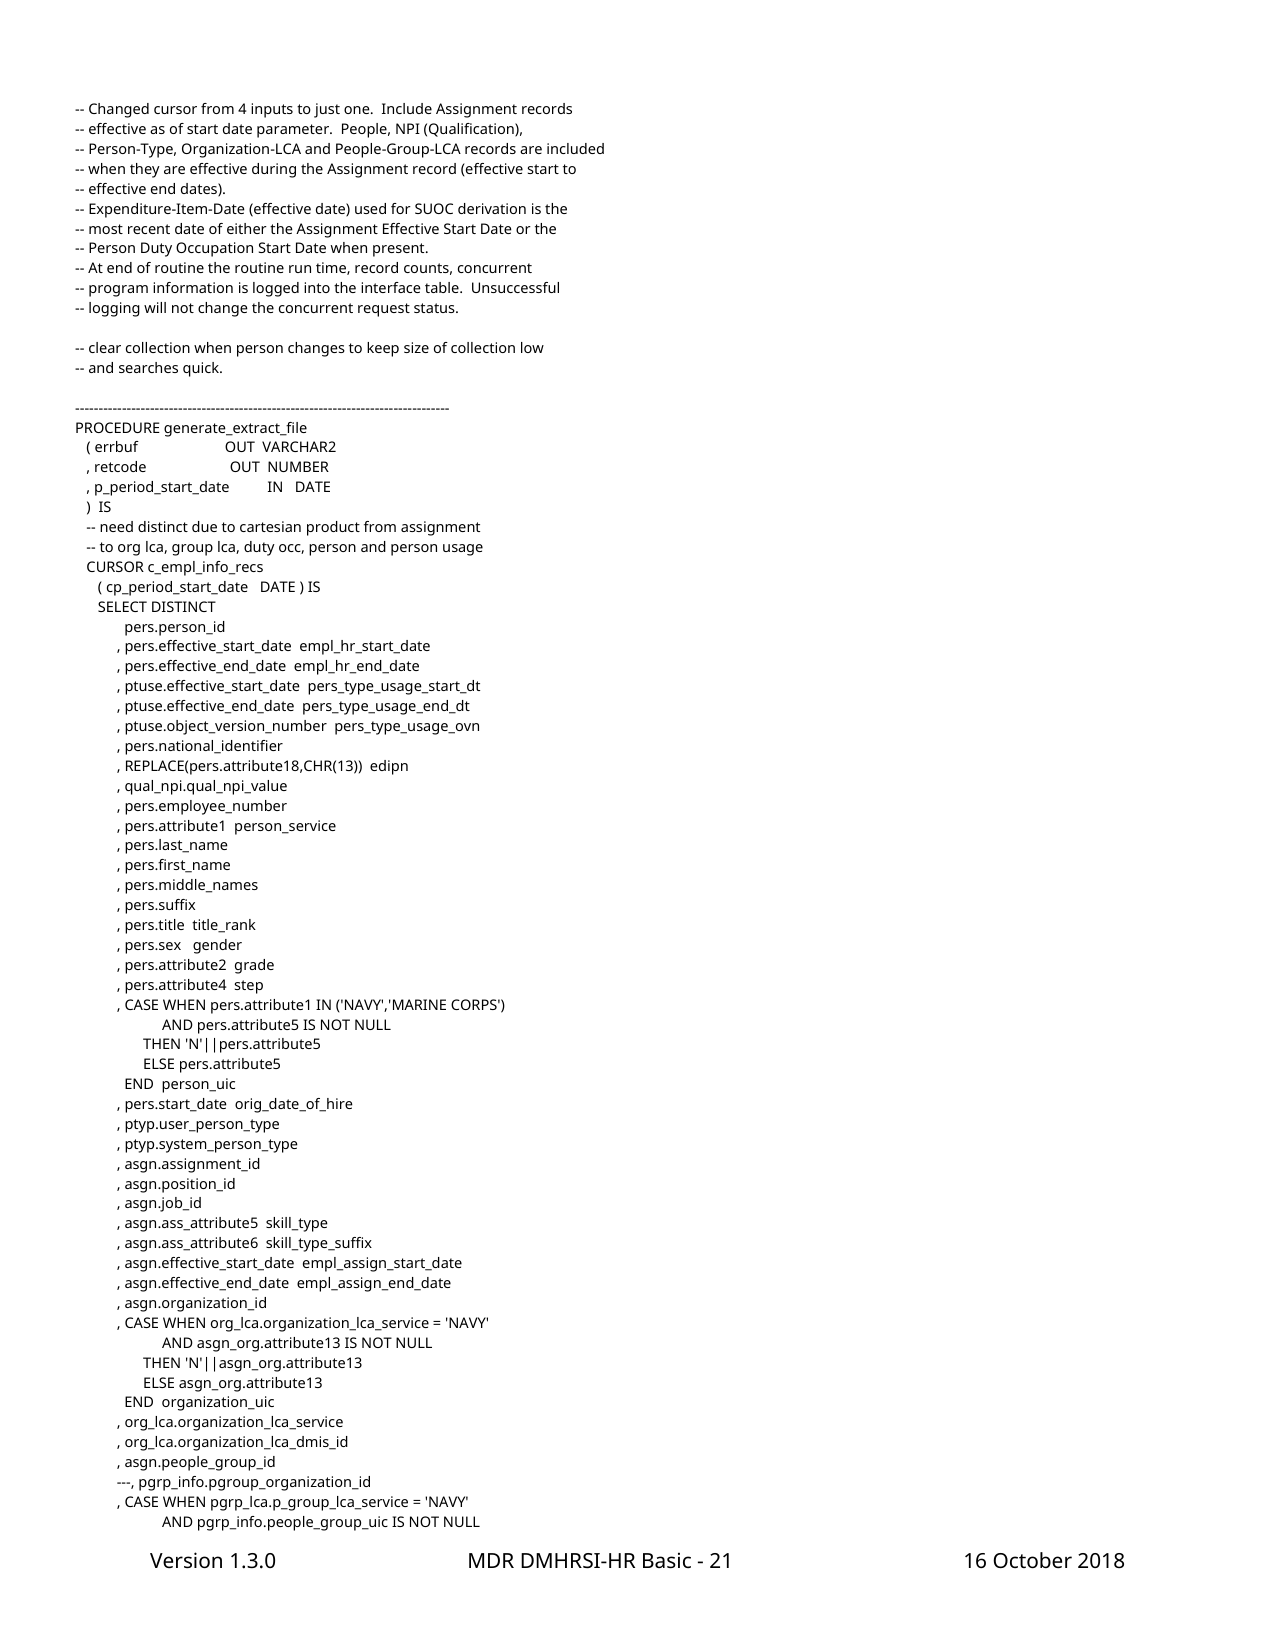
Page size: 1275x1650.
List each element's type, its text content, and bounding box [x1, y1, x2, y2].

text AND pers.attribute5 IS NOT NULL [75, 1014, 1200, 1034]
text , pers.employee_number [75, 795, 1200, 815]
text -- Person-Type, Organization-LCA and People-Group-LCA records are included [75, 139, 1200, 159]
text , asgn.organization_id [75, 1293, 1200, 1313]
text , pers.suffix [75, 895, 1200, 915]
text , CASE WHEN pers.attribute1 IN ('NAVY','MARINE CORPS') [75, 994, 1200, 1014]
text , ptyp.user_person_type [75, 1114, 1200, 1134]
text ) IS [75, 497, 1200, 517]
text SELECT DISTINCT [75, 596, 1200, 616]
text , pers.attribute1 person_service [75, 815, 1200, 835]
text , CASE WHEN pgrp_lca.p_group_lca_service = 'NAVY' [75, 1492, 1200, 1512]
text , pers.last_name [75, 835, 1200, 855]
text , retcode OUT NUMBER [75, 457, 1200, 477]
text AND pgrp_info.people_group_uic IS NOT NULL [75, 1512, 1200, 1532]
text END person_uic [75, 1074, 1200, 1094]
text -- Person Duty Occupation Start Date when present. [75, 238, 1200, 258]
text ELSE pers.attribute5 [75, 1054, 1200, 1074]
text ( errbuf OUT VARCHAR2 [75, 437, 1200, 457]
text , pers.effective_start_date empl_hr_start_date [75, 636, 1200, 656]
text , asgn.position_id [75, 1173, 1200, 1193]
text , pers.sex gender [75, 935, 1200, 954]
text , org_lca.organization_lca_service [75, 1412, 1200, 1432]
text , pers.title title_rank [75, 915, 1200, 935]
text -------------------------------------------------------------------------------- [75, 397, 1200, 417]
text -- effective end dates). [75, 179, 1200, 198]
text -- At end of routine the routine run time, record counts, concurrent [75, 258, 1200, 278]
text -- need distinct due to cartesian product from assignment [75, 517, 1200, 537]
text , pers.start_date orig_date_of_hire [75, 1094, 1200, 1114]
text , pers.national_identifier [75, 736, 1200, 756]
text , asgn.ass_attribute6 skill_type_suffix [75, 1233, 1200, 1253]
text ---, pgrp_info.pgroup_organization_id [75, 1472, 1200, 1492]
text , p_period_start_date IN DATE [75, 477, 1200, 497]
text , ptuse.effective_end_date pers_type_usage_end_dt [75, 696, 1200, 716]
text THEN 'N'||pers.attribute5 [75, 1034, 1200, 1054]
text THEN 'N'||asgn_org.attribute13 [75, 1352, 1200, 1372]
text ELSE asgn_org.attribute13 [75, 1372, 1200, 1392]
text , CASE WHEN org_lca.organization_lca_service = 'NAVY' [75, 1313, 1200, 1333]
text , REPLACE(pers.attribute18,CHR(13)) edipn [75, 756, 1200, 776]
text -- Changed cursor from 4 inputs to just one. Include Assignment records [75, 99, 1200, 119]
text -- and searches quick. [75, 358, 1200, 378]
text ( cp_period_start_date DATE ) IS [75, 577, 1200, 596]
text CURSOR c_empl_info_recs [75, 557, 1200, 577]
text -- effective as of start date parameter. People, NPI (Qualification), [75, 119, 1200, 139]
text , ptyp.system_person_type [75, 1134, 1200, 1153]
text , asgn.people_group_id [75, 1452, 1200, 1472]
text , pers.attribute2 grade [75, 954, 1200, 974]
text PROCEDURE generate_extract_file [75, 417, 1200, 437]
text , asgn.ass_attribute5 skill_type [75, 1213, 1200, 1233]
text pers.person_id [75, 616, 1200, 636]
text -- to org lca, group lca, duty occ, person and person usage [75, 537, 1200, 557]
text , pers.middle_names [75, 875, 1200, 895]
text -- Expenditure-Item-Date (effective date) used for SUOC derivation is the [75, 198, 1200, 218]
text , asgn.effective_end_date empl_assign_end_date [75, 1273, 1200, 1293]
text -- program information is logged into the interface table. Unsuccessful [75, 278, 1200, 298]
text END organization_uic [75, 1392, 1200, 1412]
text , asgn.effective_start_date empl_assign_start_date [75, 1253, 1200, 1273]
text -- when they are effective during the Assignment record (effective start to [75, 159, 1200, 179]
text , ptuse.object_version_number pers_type_usage_ovn [75, 716, 1200, 736]
text , org_lca.organization_lca_dmis_id [75, 1432, 1200, 1452]
text , pers.first_name [75, 855, 1200, 875]
text AND asgn_org.attribute13 IS NOT NULL [75, 1333, 1200, 1352]
text -- clear collection when person changes to keep size of collection low [75, 338, 1200, 358]
text , asgn.job_id [75, 1193, 1200, 1213]
text , asgn.assignment_id [75, 1153, 1200, 1173]
text -- logging will not change the concurrent request status. [75, 298, 1200, 318]
text , pers.effective_end_date empl_hr_end_date [75, 656, 1200, 676]
text , ptuse.effective_start_date pers_type_usage_start_dt [75, 676, 1200, 696]
text , qual_npi.qual_npi_value [75, 776, 1200, 795]
text , pers.attribute4 step [75, 974, 1200, 994]
text -- most recent date of either the Assignment Effective Start Date or the [75, 218, 1200, 238]
